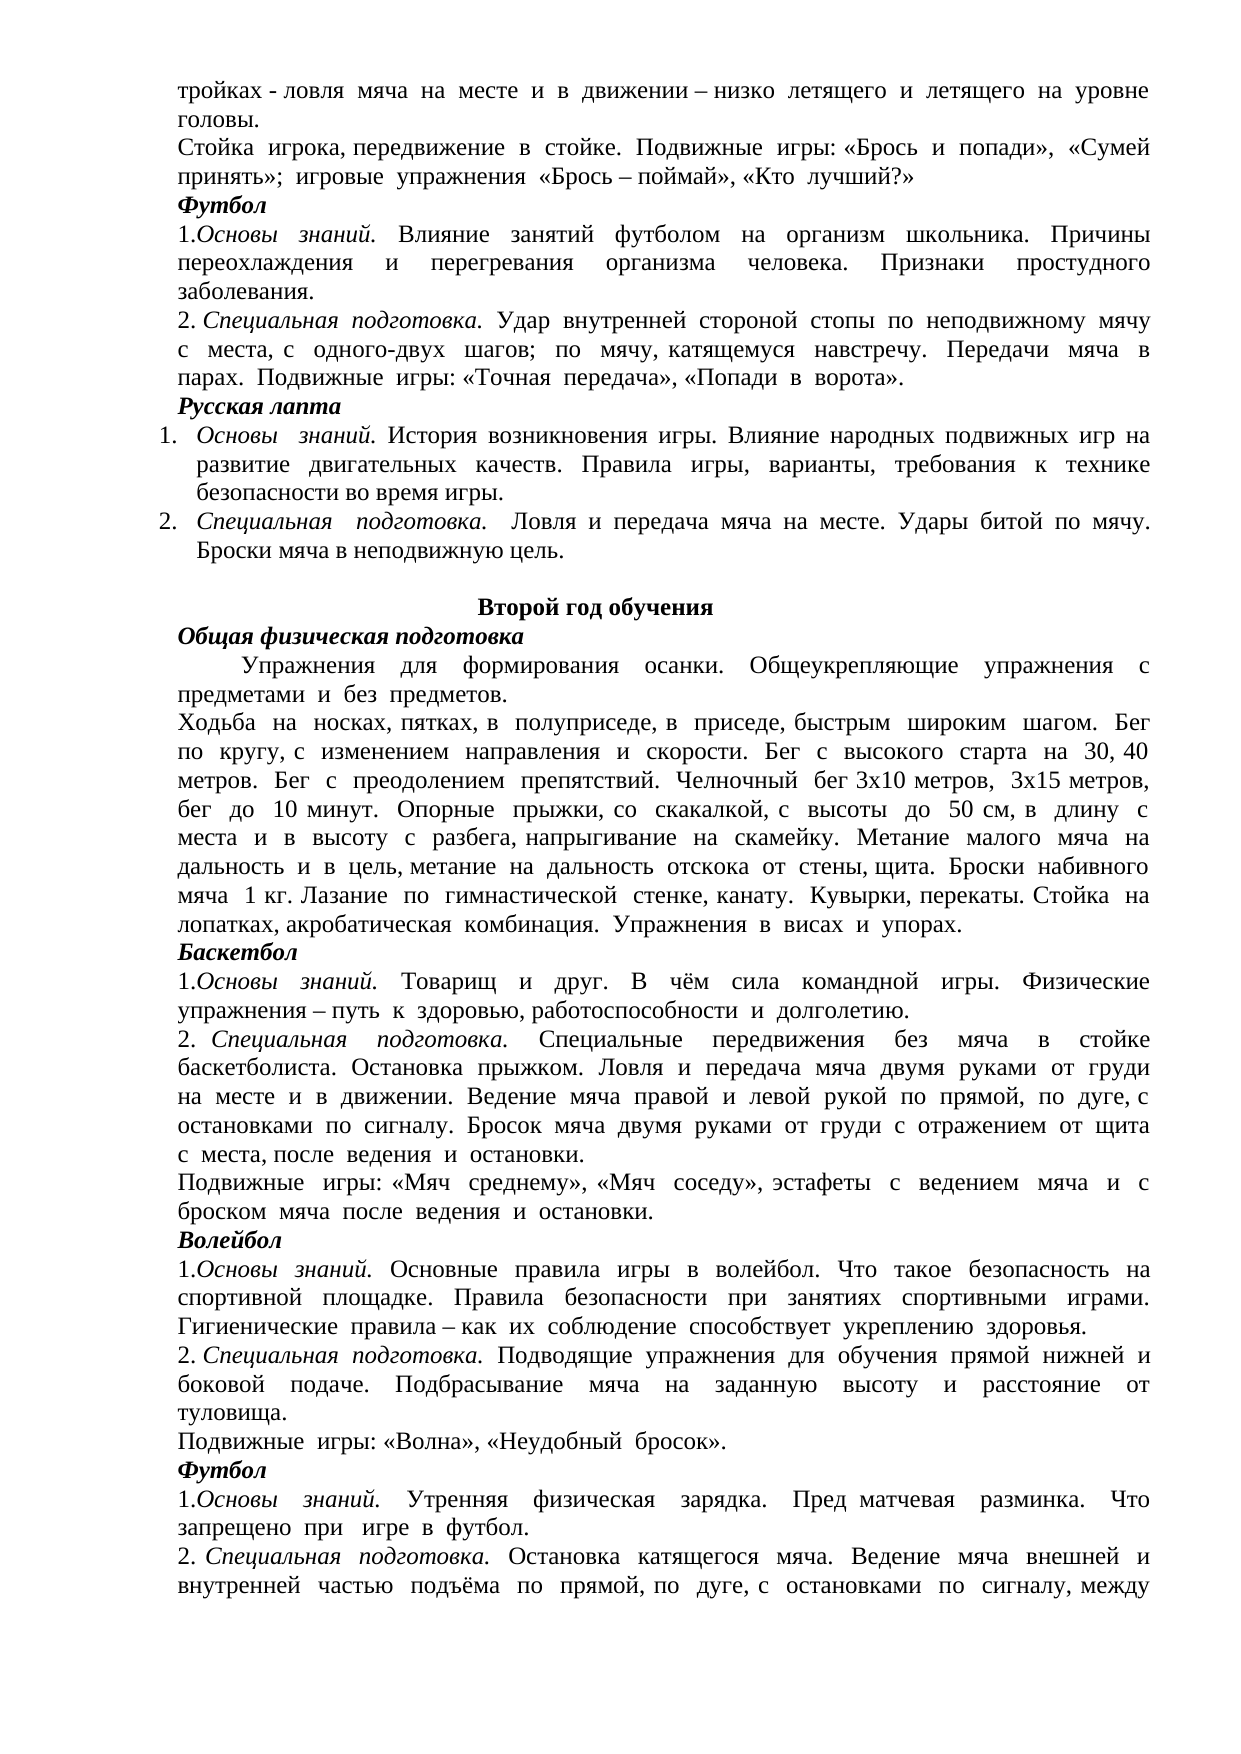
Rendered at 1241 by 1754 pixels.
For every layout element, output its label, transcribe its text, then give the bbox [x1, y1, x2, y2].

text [177, 75, 1152, 132]
text Русская лапта [177, 391, 1152, 420]
text Упражнения для формирования осанки. Общеукрепляющие упражнения с предметами и без предметов. [177, 650, 1152, 707]
text Подвижные игры: «Мяч среднему», «Мяч соседу», эстафеты с ведением мяча и с броском мяча после ведения и остановки. [177, 1167, 1152, 1225]
text 2. Специальная подготовка. Специальные передвижения без мяча в стойке баскетболиста. Остановка прыжком. Ловля и передача мяча двумя руками от груди на месте и в движении. Ведение мяча правой и левой рукой по прямой, по дуге, с остановками по сигналу. Бросок мяча двумя руками от груди с отражением от щита с места, после ведения и остановки. [177, 1024, 1152, 1167]
text Второй год обучения [177, 592, 1152, 621]
text 1.Основы знаний. Товарищ и друг. В чём сила командной игры. Физические упражнения – путь к здоровью, работоспособности и долголетию. [177, 966, 1152, 1024]
text Стойка игрока, передвижение в стойке. Подвижные игры: «Брось и попади», «Сумей принять»; игровые упражнения «Брось – поймай», «Кто лучший?» [177, 132, 1152, 190]
text Подвижные игры: «Волна», «Неудобный бросок». [177, 1426, 1152, 1455]
text Общая физическая подготовка [177, 621, 1152, 650]
text Футбол [177, 1455, 1152, 1484]
text 1.Основы знаний. Влияние занятий футболом на организм школьника. Причины переохлаждения и перегревания организма человека. Признаки простудного заболевания. [177, 219, 1152, 305]
text 1.Основы знаний. Утренняя физическая зарядка. Пред матчевая разминка. Что запрещено при игре в футбол. [177, 1484, 1152, 1541]
text Волейбол [177, 1225, 1152, 1254]
list Основы знаний. История возникновения игры. Влияние народных подвижных игр на развитие двигательных качеств. Правила игры, варианты, требования к технике безопасности во время игры. [158, 420, 1152, 506]
text 2. Специальная подготовка. Подводящие упражнения для обучения прямой нижней и боковой подаче. Подбрасывание мяча на заданную высоту и расстояние от туловища. [177, 1340, 1152, 1426]
text 1.Основы знаний. Основные правила игры в волейбол. Что такое безопасность на спортивной площадке. Правила безопасности при занятиях спортивными играми. Гигиенические правила – как их соблюдение способствует укреплению здоровья. [177, 1254, 1152, 1340]
text Ходьба на носках, пятках, в полуприседе, в приседе, быстрым широким шагом. Бег по кругу, с изменением направления и скорости. Бег с высокого старта на 30, 40 метров. Бег с преодолением препятствий. Челночный бег 3х10 метров, 3х15 метров, бег до 10 минут. Опорные прыжки, со скакалкой, с высоты до 50 см, в длину с места и в высоту с разбега, напрыгивание на скамейку. Метание малого мяча на дальность и в цель, метание на дальность отскока от стены, щита. Броски набивного мяча 1 кг. Лазание по гимнастической стенке, канату. Кувырки, перекаты. Стойка на лопатках, акробатическая комбинация. Упражнения в висах и упорах. [177, 707, 1152, 937]
text Баскетбол [177, 937, 1152, 966]
text Футбол [177, 190, 1152, 219]
list Специальная подготовка. Ловля и передача мяча на месте. Удары битой по мячу. Броски мяча в неподвижную цель. [158, 506, 1152, 564]
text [177, 1541, 1152, 1599]
text 2. Специальная подготовка. Удар внутренней стороной стопы по неподвижному мячу с места, с одного-двух шагов; по мячу, катящемуся навстречу. Передачи мяча в парах. Подвижные игры: «Точная передача», «Попади в ворота». [177, 305, 1152, 391]
